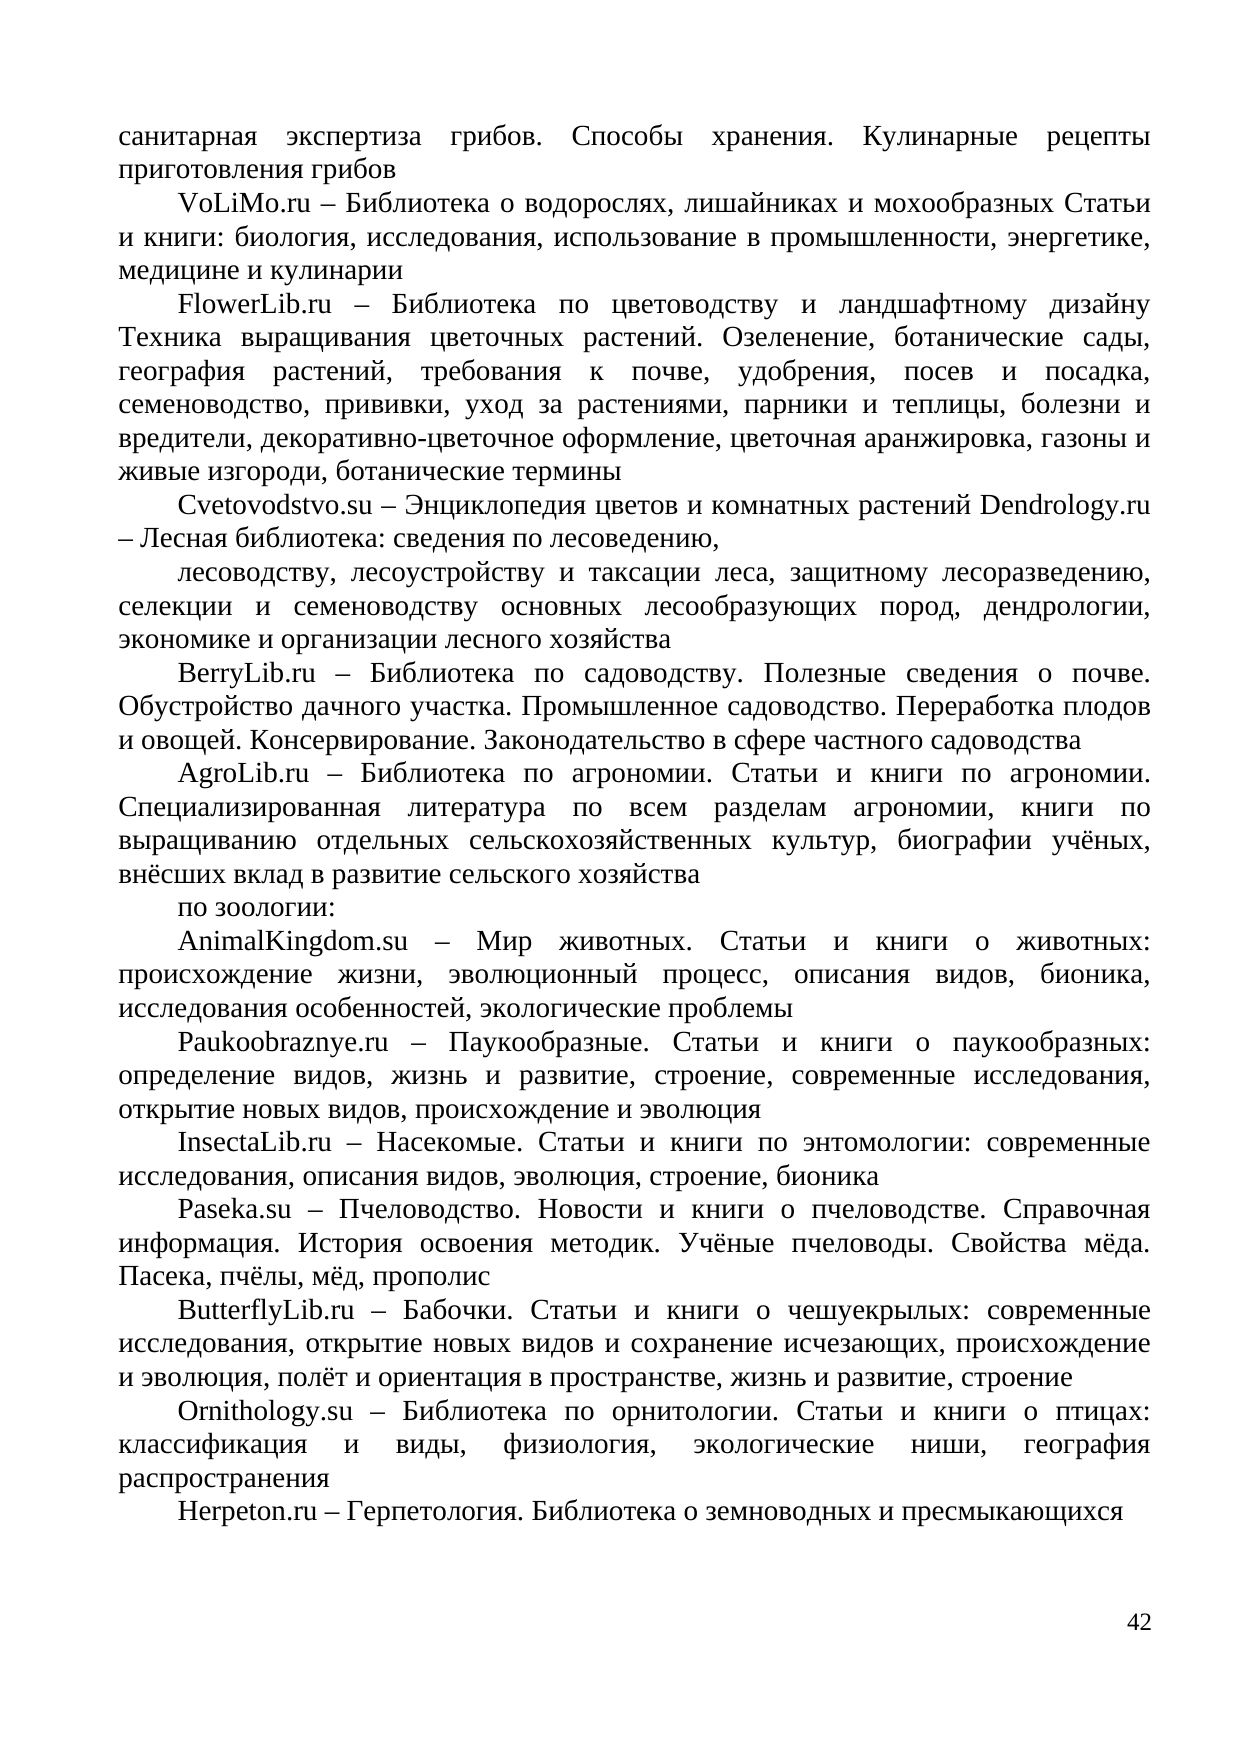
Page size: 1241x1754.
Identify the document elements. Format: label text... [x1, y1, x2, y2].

text Cvetovodstvo.su – Энциклопедия цветов и комнатных растений Dendrology.ru – Лесная библиотека: сведения по лесоведению, [118, 487, 1152, 554]
text InsectaLib.ru – Насекомые. Статьи и книги по энтомологии: современные исследования, описания видов, эволюция, строение, бионика [118, 1124, 1152, 1191]
text Ornithology.su – Библиотека по орнитологии. Статьи и книги о птицах: классификация и виды, физиология, экологические ниши, география распространения [118, 1393, 1152, 1493]
text по зоологии: [118, 889, 1152, 923]
text ButterflyLib.ru – Бабочки. Статьи и книги о чешуекрылых: современные исследования, открытие новых видов и сохранение исчезающих, происхождение и эволюция, полёт и ориентация в пространстве, жизнь и развитие, строение [118, 1292, 1152, 1393]
text FlowerLib.ru – Библиотека по цветоводству и ландшафтному дизайну Техника выращивания цветочных растений. Озеленение, ботанические сады, география растений, требования к почве, удобрения, посев и посадка, семеноводство, прививки, уход за растениями, парники и теплицы, болезни и вредители, декоративно-цветочное оформление, цветочная аранжировка, газоны и живые изгороди, ботанические термины [118, 286, 1152, 487]
text BerryLib.ru – Библиотека по садоводству. Полезные сведения о почве. Обустройство дачного участка. Промышленное садоводство. Переработка плодов и овощей. Консервирование. Законодательство в сфере частного садоводства [118, 655, 1152, 755]
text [118, 118, 1152, 185]
text Herpeton.ru – Герпетология. Библиотека о земноводных и пресмыкающихся [118, 1493, 1152, 1527]
text Paukoobraznye.ru – Паукообразные. Статьи и книги о паукообразных: определение видов, жизнь и развитие, строение, современные исследования, открытие новых видов, происхождение и эволюция [118, 1024, 1152, 1124]
text Paseka.su – Пчеловодство. Новости и книги о пчеловодстве. Справочная информация. История освоения методик. Учёные пчеловоды. Свойства мёда. Пасека, пчёлы, мёд, прополис [118, 1191, 1152, 1292]
text VoLiMo.ru – Библиотека о водорослях, лишайниках и мохообразных Статьи и книги: биология, исследования, использование в промышленности, энергетике, медицине и кулинарии [118, 185, 1152, 286]
text AgroLib.ru – Библиотека по агрономии. Статьи и книги по агрономии. Специализированная литература по всем разделам агрономии, книги по выращиванию отдельных сельскохозяйственных культур, биографии учёных, внёсших вклад в развитие сельского хозяйства [118, 755, 1152, 889]
text AnimalKingdom.su – Мир животных. Статьи и книги о животных: происхождение жизни, эволюционный процесс, описания видов, бионика, исследования особенностей, экологические проблемы [118, 923, 1152, 1024]
text лесоводству, лесоустройству и таксации леса, защитному лесоразведению, селекции и семеноводству основных лесообразующих пород, дендрологии, экономике и организации лесного хозяйства [118, 554, 1152, 655]
